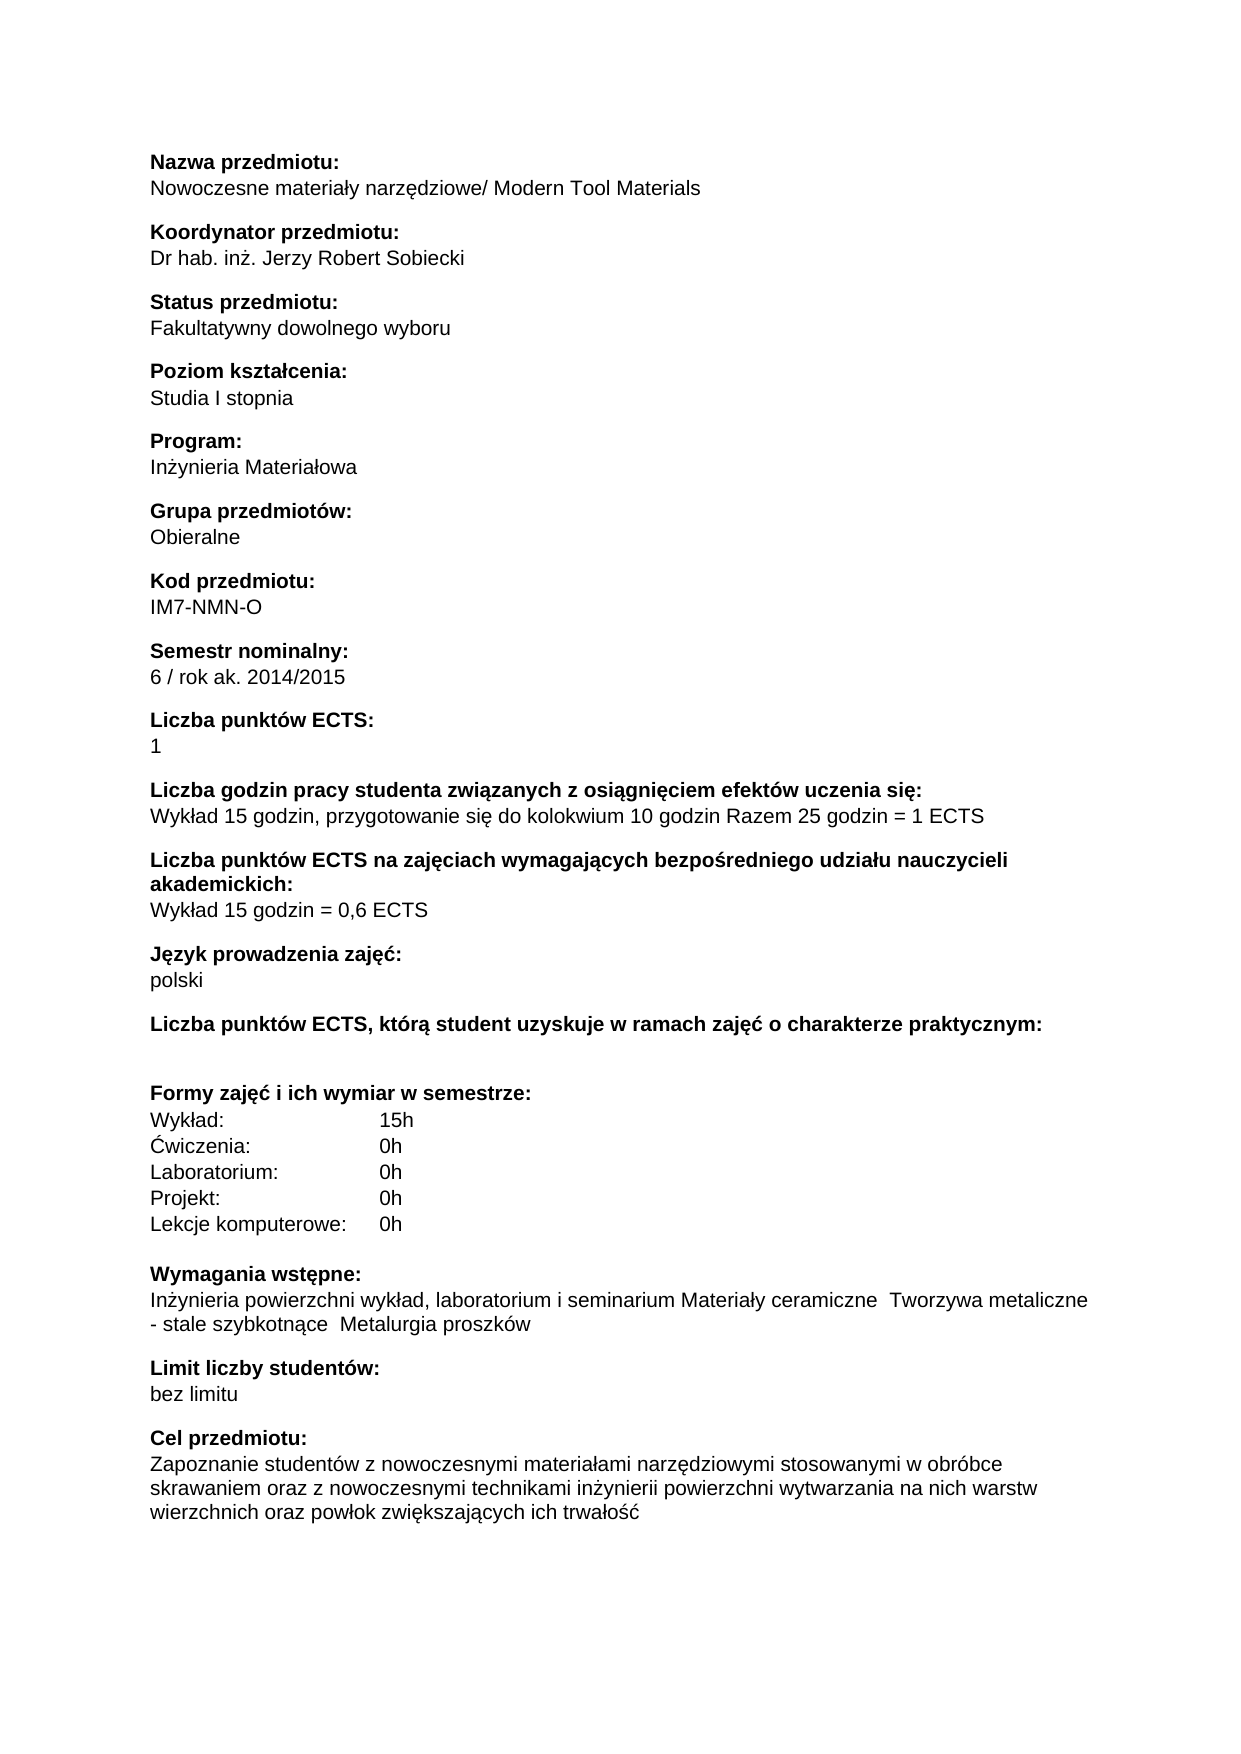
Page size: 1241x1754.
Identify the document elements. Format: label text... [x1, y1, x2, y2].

text Program: [150, 429, 1090, 453]
text Liczba godzin pracy studenta związanych z osiągnięciem efektów uczenia się: [150, 778, 1090, 802]
table_cell 0h [369, 1132, 597, 1158]
text Fakultatywny dowolnego wyboru [150, 316, 1090, 339]
text polski [150, 968, 1090, 992]
text Formy zajęć i ich wymiar w semestrze: [150, 1081, 1090, 1105]
text Kod przedmiotu: [150, 569, 1090, 593]
text Inżynieria Materiałowa [150, 455, 1090, 479]
text Poziom kształcenia: [150, 359, 1090, 383]
text Wymagania wstępne: [150, 1262, 1090, 1286]
text Semestr nominalny: [150, 638, 1090, 662]
text Inżynieria powierzchni wykład, laboratorium i seminarium Materiały ceramiczne Tworzywa metaliczne - stale szybkotnące Metalurgia proszków [150, 1288, 1090, 1336]
text Grupa przedmiotów: [150, 499, 1090, 523]
table_cell Ćwiczenia: [140, 1134, 367, 1158]
text bez limitu [150, 1382, 1090, 1406]
text Limit liczby studentów: [150, 1356, 1090, 1380]
text Cel przedmiotu: [150, 1426, 1090, 1449]
text Dr hab. inż. Jerzy Robert Sobiecki [150, 246, 1090, 270]
text 6 / rok ak. 2014/2015 [150, 664, 1090, 688]
table_cell 0h [369, 1184, 597, 1210]
table_cell 0h [369, 1158, 597, 1184]
text Liczba punktów ECTS: [150, 708, 1090, 732]
text Koordynator przedmiotu: [150, 220, 1090, 244]
table_header Wykład: [140, 1108, 367, 1132]
text Studia I stopnia [150, 385, 1090, 409]
text Liczba punktów ECTS, którą student uzyskuje w ramach zajęć o charakterze praktycznym: [150, 1011, 1090, 1035]
text Wykład 15 godzin = 0,6 ECTS [150, 898, 1090, 922]
text Liczba punktów ECTS na zajęciach wymagających bezpośredniego udziału nauczycieli akademickich: [150, 848, 1090, 896]
text Wykład 15 godzin, przygotowanie się do kolokwium 10 godzin Razem 25 godzin = 1 ECTS [150, 804, 1090, 828]
table_header 15h [369, 1108, 597, 1132]
text Nowoczesne materiały narzędziowe/ Modern Tool Materials [150, 176, 1090, 200]
table_cell Laboratorium: [140, 1160, 367, 1184]
table_cell Projekt: [140, 1186, 367, 1210]
table_cell Lekcje komputerowe: [140, 1212, 367, 1236]
table_cell 0h [369, 1210, 597, 1236]
text Język prowadzenia zajęć: [150, 942, 1090, 966]
text Zapoznanie studentów z nowoczesnymi materiałami narzędziowymi stosowanymi w obróbce skrawaniem oraz z nowoczesnymi technikami inżynierii powierzchni wytwarzania na nich warstw wierzchnich oraz powłok zwiększających ich trwałość [150, 1452, 1090, 1523]
text 1 [150, 734, 1090, 758]
text Nazwa przedmiotu: [150, 150, 1090, 174]
text Obieralne [150, 525, 1090, 549]
text IM7-NMN-O [150, 595, 1090, 619]
text Status przedmiotu: [150, 289, 1090, 313]
